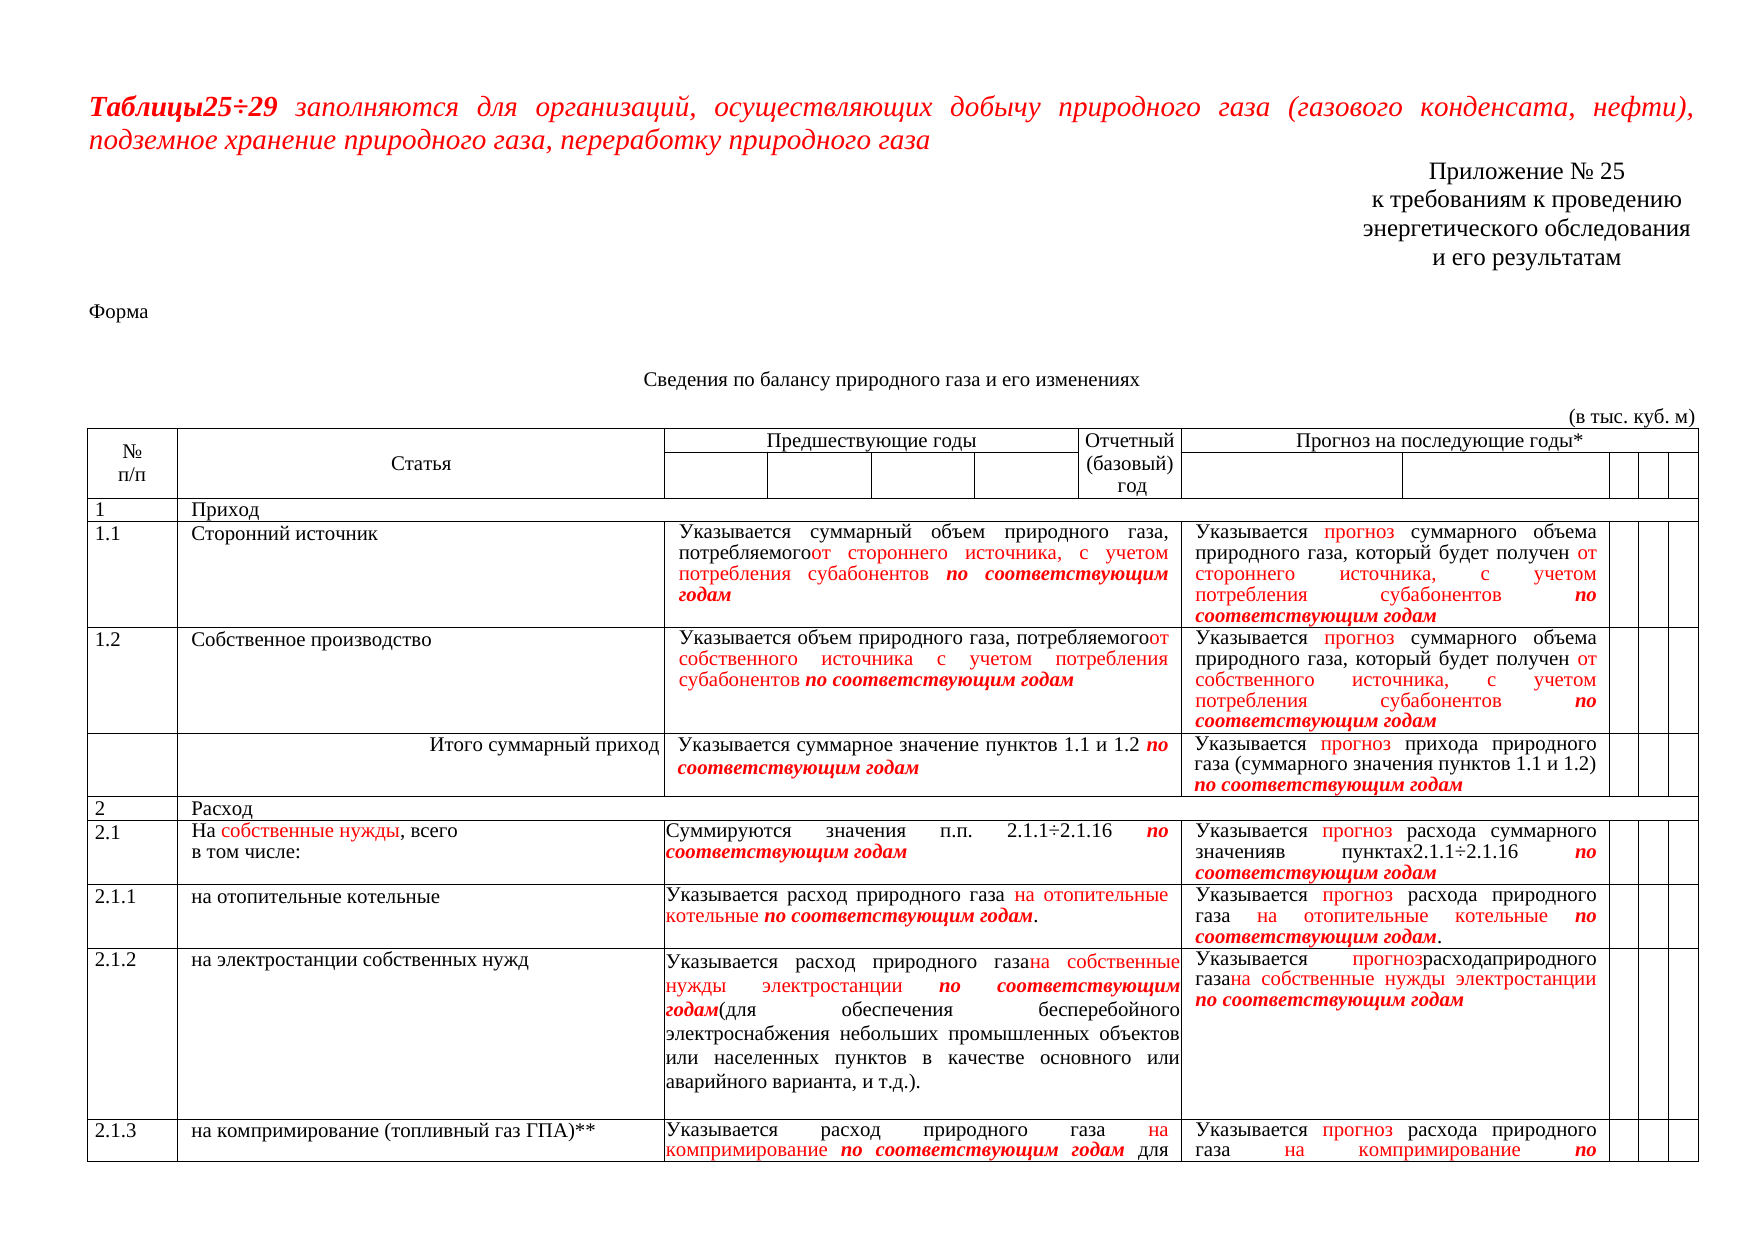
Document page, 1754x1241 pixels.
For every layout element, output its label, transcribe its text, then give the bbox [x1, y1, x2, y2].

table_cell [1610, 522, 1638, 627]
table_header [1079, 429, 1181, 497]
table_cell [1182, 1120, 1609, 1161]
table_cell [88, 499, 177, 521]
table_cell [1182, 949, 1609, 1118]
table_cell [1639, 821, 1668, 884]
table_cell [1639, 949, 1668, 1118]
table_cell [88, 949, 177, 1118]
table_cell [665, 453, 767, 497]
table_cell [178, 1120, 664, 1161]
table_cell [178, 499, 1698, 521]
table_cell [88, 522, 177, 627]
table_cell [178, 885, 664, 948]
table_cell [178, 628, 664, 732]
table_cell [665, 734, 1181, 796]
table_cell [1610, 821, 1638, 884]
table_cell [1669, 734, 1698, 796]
text к требованиям к проведению энергетического обследования и его результатам [1358, 184, 1695, 271]
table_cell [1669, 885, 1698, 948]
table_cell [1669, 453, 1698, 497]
text (в тыс. куб. м) [89, 404, 1695, 428]
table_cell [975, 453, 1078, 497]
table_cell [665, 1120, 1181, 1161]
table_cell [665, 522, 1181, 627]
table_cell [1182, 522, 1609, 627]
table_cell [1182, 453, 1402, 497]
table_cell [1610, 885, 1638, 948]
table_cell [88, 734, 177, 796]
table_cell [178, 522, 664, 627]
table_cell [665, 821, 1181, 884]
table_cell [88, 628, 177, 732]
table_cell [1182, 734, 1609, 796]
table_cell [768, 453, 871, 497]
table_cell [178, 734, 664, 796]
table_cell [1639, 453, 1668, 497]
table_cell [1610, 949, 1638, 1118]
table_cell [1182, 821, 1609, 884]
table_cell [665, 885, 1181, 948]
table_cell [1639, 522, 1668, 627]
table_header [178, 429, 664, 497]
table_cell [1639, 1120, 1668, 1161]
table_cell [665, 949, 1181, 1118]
text Приложение № 25 [1358, 156, 1695, 184]
text Сведения по балансу природного газа и его изменениях [89, 367, 1695, 391]
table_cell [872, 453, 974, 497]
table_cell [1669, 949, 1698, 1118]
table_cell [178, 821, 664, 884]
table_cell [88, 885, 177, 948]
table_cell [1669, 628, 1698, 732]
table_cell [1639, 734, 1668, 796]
text Таблицы25÷29 заполняются для организаций, осуществляющих добычу природного газа (газового конденсата, нефти), подземное хранение природного газа, переработку природного газа [89, 89, 1695, 156]
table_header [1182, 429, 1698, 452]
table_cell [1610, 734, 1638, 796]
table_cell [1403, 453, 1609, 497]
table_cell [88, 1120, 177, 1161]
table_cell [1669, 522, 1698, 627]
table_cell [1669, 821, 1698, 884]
text Форма [89, 299, 1695, 323]
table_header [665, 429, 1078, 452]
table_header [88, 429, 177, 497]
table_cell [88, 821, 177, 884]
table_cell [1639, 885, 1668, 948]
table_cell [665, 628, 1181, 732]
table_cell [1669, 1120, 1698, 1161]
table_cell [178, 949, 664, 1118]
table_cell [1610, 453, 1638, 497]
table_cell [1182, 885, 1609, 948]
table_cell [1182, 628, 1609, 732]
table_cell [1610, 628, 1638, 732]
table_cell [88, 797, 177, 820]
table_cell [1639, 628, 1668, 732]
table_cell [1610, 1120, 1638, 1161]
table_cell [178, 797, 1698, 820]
